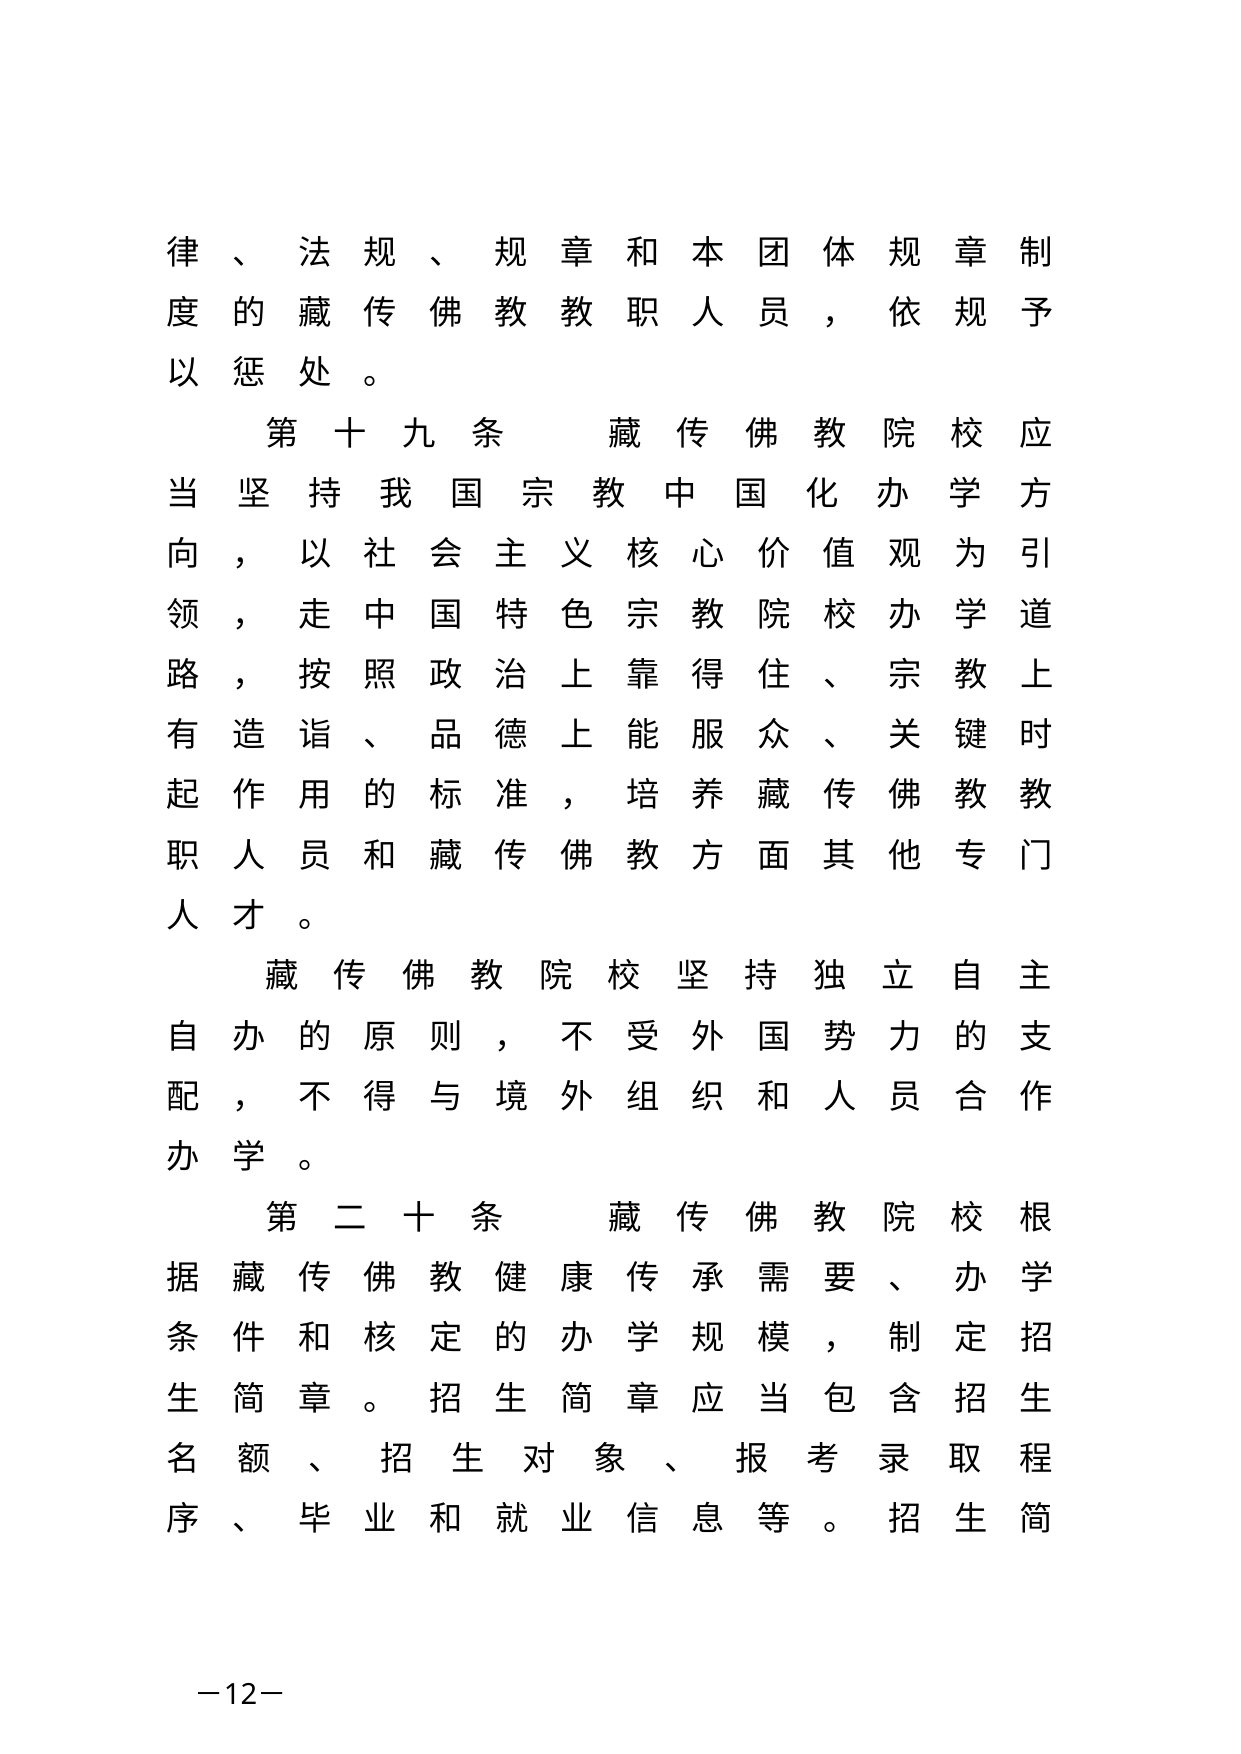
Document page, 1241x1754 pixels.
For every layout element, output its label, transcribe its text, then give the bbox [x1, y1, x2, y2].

text 第十九条 藏传佛教院校应当坚持我国宗教中国化办学方向，以社会主义核心价值观为引领，走中国特色宗教院校办学道路，按照政治上靠得住、宗教上有造诣、品德上能服众、关键时起作用的标准，培养藏传佛教教职人员和藏传佛教方面其他专门人才。 [167, 400, 1085, 943]
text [167, 219, 1085, 400]
text 藏传佛教院校坚持独立自主自办的原则，不受外国势力的支配，不得与境外组织和人员合作办学。 [167, 943, 1085, 1184]
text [167, 1184, 1085, 1546]
